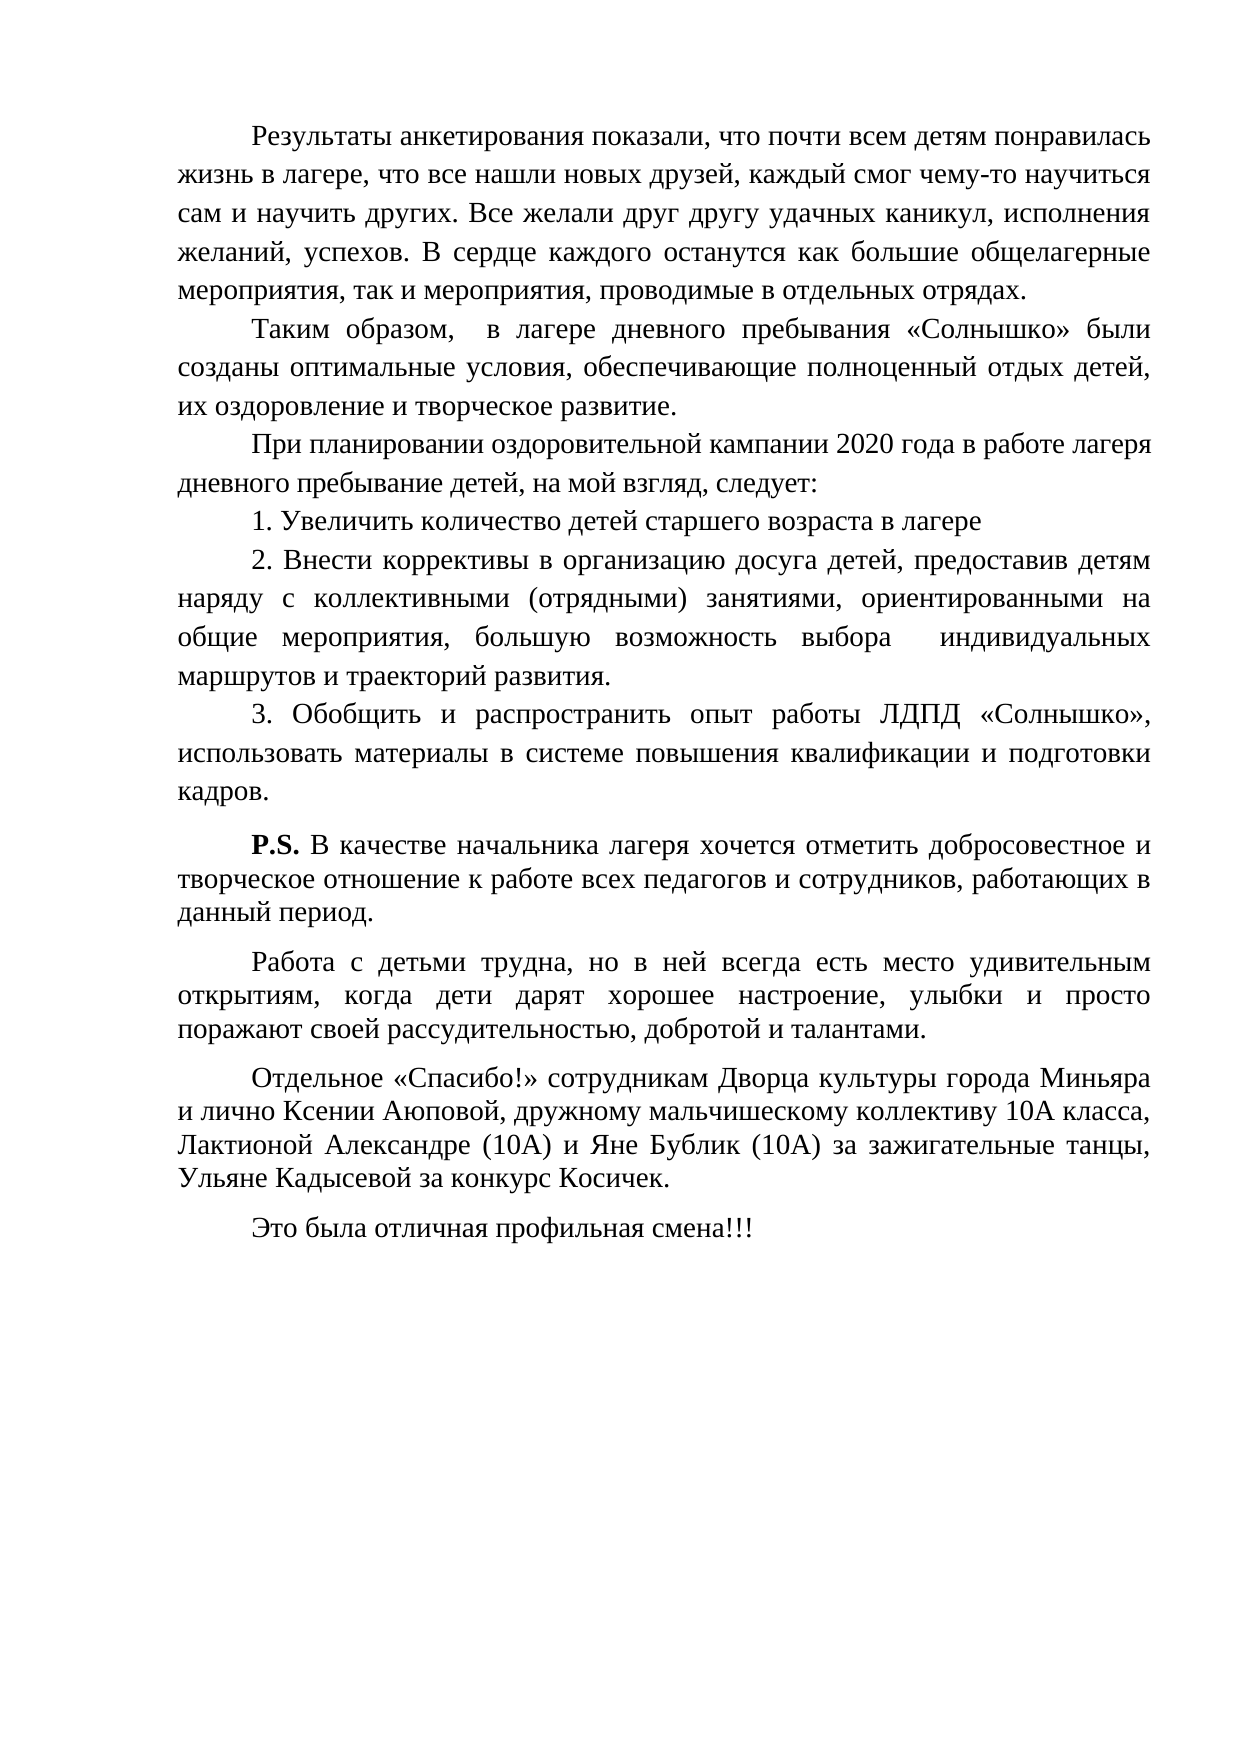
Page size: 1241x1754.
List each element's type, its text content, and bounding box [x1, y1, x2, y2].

text Отдельное «Спасибо!» сотрудникам Дворца культуры города Миньяра и лично Ксении Аюповой, дружному мальчишескому коллективу 10А класса, Лактионой Александре (10А) и Яне Бублик (10А) за зажигательные танцы, Ульяне Кадысевой за конкурс Косичек. [177, 1060, 1152, 1194]
text 3. Обобщить и распространить опыт работы ЛДПД «Солнышко», использовать материалы в системе повышения квалификации и подготовки кадров. [177, 696, 1152, 807]
text Р.S. В качестве начальника лагеря хочется отметить добросовестное и творческое отношение к работе всех педагогов и сотрудников, работающих в данный период. [177, 827, 1152, 928]
text При планировании оздоровительной кампании 2020 года в работе лагеря дневного пребывание детей, на мой взгляд, следует: [177, 426, 1152, 498]
text Таким образом, в лагере дневного пребывания «Солнышко» были созданы оптимальные условия, обеспечивающие полноценный отдых детей, их оздоровление и творческое развитие. [177, 311, 1152, 421]
text Это была отличная профильная смена!!! [177, 1210, 1152, 1243]
text 2. Внести коррективы в организацию досуга детей, предоставив детям наряду с коллективными (отрядными) занятиями, ориентированными на общие мероприятия, большую возможность выбора индивидуальных маршрутов и траекторий развития. [177, 542, 1152, 691]
text Работа с детьми трудна, но в ней всегда есть место удивительным открытиям, когда дети дарят хорошее настроение, улыбки и просто поражают своей рассудительностью, добротой и талантами. [177, 944, 1152, 1044]
text Результаты анкетирования показали, что почти всем детям понравилась жизнь в лагере, что все нашли новых друзей, каждый смог чему-то научиться сам и научить других. Все желали друг другу удачных каникул, исполнения желаний, успехов. В сердце каждого останутся как большие общелагерные мероприятия, так и мероприятия, проводимые в отдельных отрядах. [177, 118, 1152, 306]
text 1. Увеличить количество детей старшего возраста в лагере [177, 503, 1152, 537]
